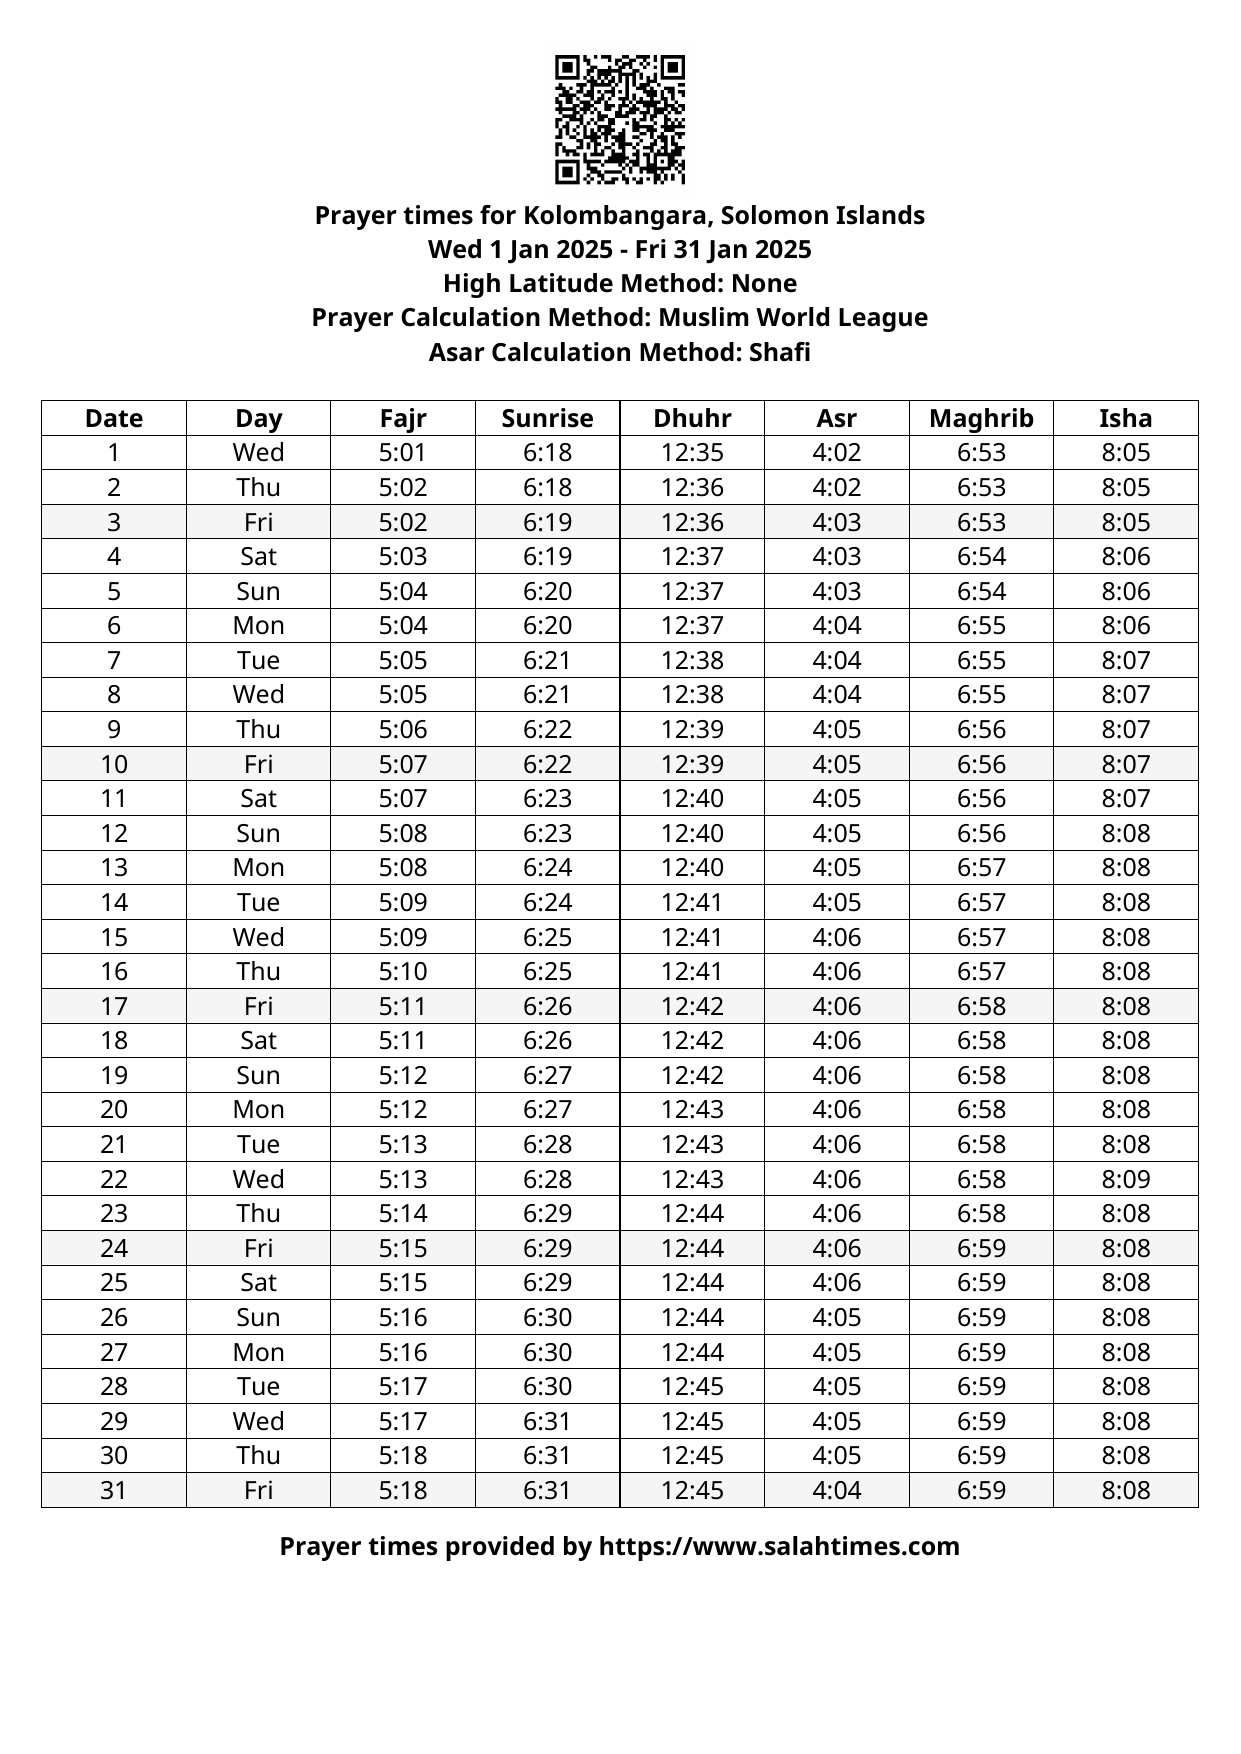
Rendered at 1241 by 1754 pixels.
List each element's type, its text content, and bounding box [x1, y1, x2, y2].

table_cell 6:59 [910, 1335, 1053, 1368]
table_cell 8:09 [1054, 1162, 1198, 1195]
table_cell 6:59 [910, 1439, 1053, 1472]
table_cell 12:41 [621, 954, 764, 988]
table_cell 6:57 [910, 885, 1053, 919]
table_cell 8:08 [1054, 1093, 1198, 1126]
table_header Dhuhr [621, 401, 764, 434]
table_cell 6:59 [910, 1231, 1053, 1264]
table_cell 6:58 [910, 989, 1053, 1022]
table_cell 6:25 [476, 954, 619, 988]
table_cell 6:58 [910, 1093, 1053, 1126]
table_cell 5:08 [331, 816, 475, 849]
table_cell 17 [42, 989, 186, 1022]
table_cell Sun [187, 816, 330, 849]
table_cell 23 [42, 1196, 186, 1230]
table_cell Tue [187, 1369, 330, 1403]
table_cell Fri [187, 1231, 330, 1264]
table_cell 6:58 [910, 1127, 1053, 1161]
table_cell 5:10 [331, 954, 475, 988]
table_cell Sat [187, 781, 330, 815]
table_cell 12:41 [621, 920, 764, 953]
table_cell 5:04 [331, 574, 475, 607]
table_cell 12:38 [621, 643, 764, 677]
table_cell 8:06 [1054, 574, 1198, 607]
text Prayer times for Kolombangara, Solomon Islands [42, 198, 1198, 232]
table_cell 6:22 [476, 747, 619, 780]
table_header Fajr [331, 401, 475, 434]
table_cell 18 [42, 1024, 186, 1057]
table_cell 5:16 [331, 1335, 475, 1368]
table_cell 6:21 [476, 643, 619, 677]
table_cell Mon [187, 1335, 330, 1368]
table_cell 5:16 [331, 1300, 475, 1334]
table_cell 4:05 [765, 885, 909, 919]
table_cell 6:55 [910, 609, 1053, 642]
table_cell 6:56 [910, 816, 1053, 849]
table_cell 8:07 [1054, 643, 1198, 677]
table_cell 8:08 [1054, 1300, 1198, 1334]
table_cell 4:05 [765, 816, 909, 849]
table_cell 12:38 [621, 678, 764, 711]
table_cell 14 [42, 885, 186, 919]
table_cell 12:43 [621, 1093, 764, 1126]
table_cell 5:05 [331, 678, 475, 711]
table_cell 5:09 [331, 920, 475, 953]
table_cell 6:28 [476, 1127, 619, 1161]
table_cell 6:54 [910, 574, 1053, 607]
table_cell 4:05 [765, 1335, 909, 1368]
text Wed 1 Jan 2025 - Fri 31 Jan 2025 [42, 232, 1198, 266]
table_cell 8:08 [1054, 1404, 1198, 1437]
table_cell 9 [42, 712, 186, 746]
table_cell 8:06 [1054, 609, 1198, 642]
table_cell Thu [187, 954, 330, 988]
table_cell 5:15 [331, 1266, 475, 1299]
table_cell 6:56 [910, 712, 1053, 746]
table_cell 8:08 [1054, 851, 1198, 884]
table_cell 8:08 [1054, 1473, 1198, 1507]
table_cell 6:18 [476, 436, 619, 469]
table_cell 8 [42, 678, 186, 711]
table_cell 5:15 [331, 1231, 475, 1264]
table_cell 1 [42, 436, 186, 469]
table_cell 24 [42, 1231, 186, 1264]
table_cell 4:06 [765, 1162, 909, 1195]
table_cell 4:03 [765, 574, 909, 607]
table_cell 5:11 [331, 1024, 475, 1057]
table_cell 8:08 [1054, 1058, 1198, 1092]
text Prayer Calculation Method: Muslim World League [42, 300, 1198, 334]
table_cell 12:37 [621, 574, 764, 607]
table_cell 4:06 [765, 1127, 909, 1161]
table_cell 5:02 [331, 470, 475, 504]
table_cell 15 [42, 920, 186, 953]
table_header Maghrib [910, 401, 1053, 434]
table_cell 12:44 [621, 1300, 764, 1334]
table_cell 5:03 [331, 539, 475, 573]
table_cell 6:29 [476, 1231, 619, 1264]
table_cell Sun [187, 574, 330, 607]
table_cell 5:17 [331, 1404, 475, 1437]
table_header Date [42, 401, 186, 434]
text High Latitude Method: None [42, 266, 1198, 300]
table_cell Sat [187, 539, 330, 573]
table_cell 5:12 [331, 1093, 475, 1126]
table_cell 6:27 [476, 1058, 619, 1092]
table_cell 8:08 [1054, 920, 1198, 953]
table_cell 16 [42, 954, 186, 988]
table_cell 4:05 [765, 712, 909, 746]
table_cell 19 [42, 1058, 186, 1092]
table_cell 6:30 [476, 1369, 619, 1403]
table_cell 5:08 [331, 851, 475, 884]
table_cell Mon [187, 1093, 330, 1126]
table_cell 12:37 [621, 609, 764, 642]
table_cell 12 [42, 816, 186, 849]
table_cell 6:59 [910, 1369, 1053, 1403]
table_cell 6:19 [476, 505, 619, 538]
table_cell Wed [187, 1162, 330, 1195]
table_cell 12:39 [621, 712, 764, 746]
table_cell Sat [187, 1024, 330, 1057]
table_cell 6:56 [910, 781, 1053, 815]
table_cell 5:13 [331, 1127, 475, 1161]
table_cell 6:53 [910, 436, 1053, 469]
table_cell 4:04 [765, 609, 909, 642]
table_cell 4:04 [765, 643, 909, 677]
table_cell 8:08 [1054, 954, 1198, 988]
table_cell 4:06 [765, 1266, 909, 1299]
table_cell 6:57 [910, 954, 1053, 988]
table_cell 8:07 [1054, 712, 1198, 746]
table_cell 12:40 [621, 781, 764, 815]
table_cell 4:06 [765, 1093, 909, 1126]
table_cell 6:29 [476, 1266, 619, 1299]
picture [542, 41, 699, 198]
table_cell 6:54 [910, 539, 1053, 573]
table_cell 11 [42, 781, 186, 815]
table_cell 6:56 [910, 747, 1053, 780]
table_cell 6:59 [910, 1473, 1053, 1507]
table_cell Thu [187, 712, 330, 746]
table_cell 6:24 [476, 851, 619, 884]
table_cell 6:53 [910, 470, 1053, 504]
table_cell Mon [187, 609, 330, 642]
table_cell 5:09 [331, 885, 475, 919]
table_cell 6:59 [910, 1404, 1053, 1437]
table_cell 6:59 [910, 1266, 1053, 1299]
table_cell 8:08 [1054, 1127, 1198, 1161]
table_cell 6:23 [476, 816, 619, 849]
table_cell Tue [187, 1127, 330, 1161]
table_cell 10 [42, 747, 186, 780]
table_cell 13 [42, 851, 186, 884]
table_cell 12:40 [621, 816, 764, 849]
table_cell Tue [187, 643, 330, 677]
table_cell 6:31 [476, 1404, 619, 1437]
table_cell 4 [42, 539, 186, 573]
table_cell 6:22 [476, 712, 619, 746]
table_cell 8:08 [1054, 1369, 1198, 1403]
table_cell 6:30 [476, 1335, 619, 1368]
table_cell 5:12 [331, 1058, 475, 1092]
table_cell 12:36 [621, 505, 764, 538]
table_cell 30 [42, 1439, 186, 1472]
table_cell 6:59 [910, 1300, 1053, 1334]
table_cell 5:07 [331, 781, 475, 815]
table_cell 26 [42, 1300, 186, 1334]
table_cell 12:40 [621, 851, 764, 884]
table_cell 4:02 [765, 470, 909, 504]
table_cell 8:08 [1054, 885, 1198, 919]
table_cell Thu [187, 1196, 330, 1230]
table_cell Tue [187, 885, 330, 919]
table_cell 8:07 [1054, 781, 1198, 815]
table_cell 6:55 [910, 643, 1053, 677]
table_cell 4:03 [765, 539, 909, 573]
table_cell 4:06 [765, 989, 909, 1022]
table_cell 6:30 [476, 1300, 619, 1334]
table_cell 27 [42, 1335, 186, 1368]
table_cell Sun [187, 1300, 330, 1334]
table_cell 4:05 [765, 1404, 909, 1437]
table_cell 5:04 [331, 609, 475, 642]
table_cell 12:44 [621, 1196, 764, 1230]
table_cell 6:19 [476, 539, 619, 573]
table_cell 4:05 [765, 1300, 909, 1334]
table_cell 31 [42, 1473, 186, 1507]
table_cell 8:08 [1054, 816, 1198, 849]
table_cell 12:45 [621, 1369, 764, 1403]
table_header Asr [765, 401, 909, 434]
table_cell 8:08 [1054, 1196, 1198, 1230]
table_cell 12:45 [621, 1473, 764, 1507]
table_cell 6:28 [476, 1162, 619, 1195]
table_cell 28 [42, 1369, 186, 1403]
table_cell Fri [187, 747, 330, 780]
table_cell 5:18 [331, 1473, 475, 1507]
table_cell 8:05 [1054, 505, 1198, 538]
table_cell 5:11 [331, 989, 475, 1022]
table_cell 8:08 [1054, 989, 1198, 1022]
table_cell 12:39 [621, 747, 764, 780]
table_cell 4:05 [765, 781, 909, 815]
table_cell 29 [42, 1404, 186, 1437]
table_cell 6:31 [476, 1439, 619, 1472]
table_cell 4:04 [765, 1473, 909, 1507]
table_cell Thu [187, 470, 330, 504]
table_cell 4:04 [765, 678, 909, 711]
table_cell 6:58 [910, 1024, 1053, 1057]
table_cell 21 [42, 1127, 186, 1161]
table_cell 8:06 [1054, 539, 1198, 573]
table_cell Sun [187, 1058, 330, 1092]
table_cell 5:13 [331, 1162, 475, 1195]
table_cell 6:23 [476, 781, 619, 815]
table_cell 6:55 [910, 678, 1053, 711]
table_cell 4:05 [765, 747, 909, 780]
table_cell 5:17 [331, 1369, 475, 1403]
table_cell 6:20 [476, 574, 619, 607]
table_cell 6:26 [476, 1024, 619, 1057]
table_cell 2 [42, 470, 186, 504]
table_cell 12:41 [621, 885, 764, 919]
table_cell Wed [187, 678, 330, 711]
table_cell 8:08 [1054, 1024, 1198, 1057]
table_cell 5:06 [331, 712, 475, 746]
table_cell 4:05 [765, 851, 909, 884]
table_cell 6:53 [910, 505, 1053, 538]
text Asar Calculation Method: Shafi [42, 334, 1198, 368]
table_cell 5 [42, 574, 186, 607]
table_cell 4:06 [765, 1058, 909, 1092]
table_cell 8:07 [1054, 747, 1198, 780]
table_cell 4:06 [765, 920, 909, 953]
table_cell 12:45 [621, 1404, 764, 1437]
table_cell 22 [42, 1162, 186, 1195]
table_cell Fri [187, 505, 330, 538]
table_cell 12:44 [621, 1266, 764, 1299]
table_cell 8:08 [1054, 1335, 1198, 1368]
table_cell 6:18 [476, 470, 619, 504]
table_cell 4:06 [765, 954, 909, 988]
table_cell 5:01 [331, 436, 475, 469]
table_cell Fri [187, 989, 330, 1022]
table_cell 6:57 [910, 851, 1053, 884]
table_cell 12:44 [621, 1231, 764, 1264]
table_header Day [187, 401, 330, 434]
table_cell 12:35 [621, 436, 764, 469]
table_cell 25 [42, 1266, 186, 1299]
table_cell 8:08 [1054, 1266, 1198, 1299]
table_cell 12:43 [621, 1162, 764, 1195]
table_cell 4:05 [765, 1369, 909, 1403]
table_cell 20 [42, 1093, 186, 1126]
table_cell 5:14 [331, 1196, 475, 1230]
table_cell 12:45 [621, 1439, 764, 1472]
table_cell 5:18 [331, 1439, 475, 1472]
table_cell 8:07 [1054, 678, 1198, 711]
table_cell Wed [187, 436, 330, 469]
table_cell 4:06 [765, 1231, 909, 1264]
table_header Sunrise [476, 401, 619, 434]
table_cell 8:05 [1054, 470, 1198, 504]
table_cell 8:08 [1054, 1439, 1198, 1472]
table_cell 3 [42, 505, 186, 538]
table_cell 5:07 [331, 747, 475, 780]
table_cell 6:31 [476, 1473, 619, 1507]
table_cell 6:21 [476, 678, 619, 711]
table_cell 6:58 [910, 1058, 1053, 1092]
table_cell Wed [187, 920, 330, 953]
table_cell 12:42 [621, 1024, 764, 1057]
table_cell Fri [187, 1473, 330, 1507]
table_cell 4:02 [765, 436, 909, 469]
table_cell 6:24 [476, 885, 619, 919]
table_cell 6:25 [476, 920, 619, 953]
table_cell 6 [42, 609, 186, 642]
table_cell Wed [187, 1404, 330, 1437]
table_cell Sat [187, 1266, 330, 1299]
text Prayer times provided by https://www.salahtimes.com [42, 1528, 1198, 1563]
table_cell 12:44 [621, 1335, 764, 1368]
table_header Isha [1054, 401, 1198, 434]
table_cell 12:43 [621, 1127, 764, 1161]
table_cell 5:02 [331, 505, 475, 538]
table_cell 12:42 [621, 989, 764, 1022]
table_cell 6:57 [910, 920, 1053, 953]
table_cell 8:08 [1054, 1231, 1198, 1264]
table_cell 12:36 [621, 470, 764, 504]
table_cell 4:05 [765, 1439, 909, 1472]
table_cell 6:58 [910, 1162, 1053, 1195]
table_cell 4:06 [765, 1196, 909, 1230]
table_cell Mon [187, 851, 330, 884]
table_cell 4:03 [765, 505, 909, 538]
table_cell 12:42 [621, 1058, 764, 1092]
table_cell 4:06 [765, 1024, 909, 1057]
table_cell 6:29 [476, 1196, 619, 1230]
table_cell 5:05 [331, 643, 475, 677]
table_cell 6:58 [910, 1196, 1053, 1230]
table_cell 6:26 [476, 989, 619, 1022]
table_cell 6:20 [476, 609, 619, 642]
table_cell 8:05 [1054, 436, 1198, 469]
table_cell 7 [42, 643, 186, 677]
table_cell Thu [187, 1439, 330, 1472]
table_cell 12:37 [621, 539, 764, 573]
table_cell 6:27 [476, 1093, 619, 1126]
